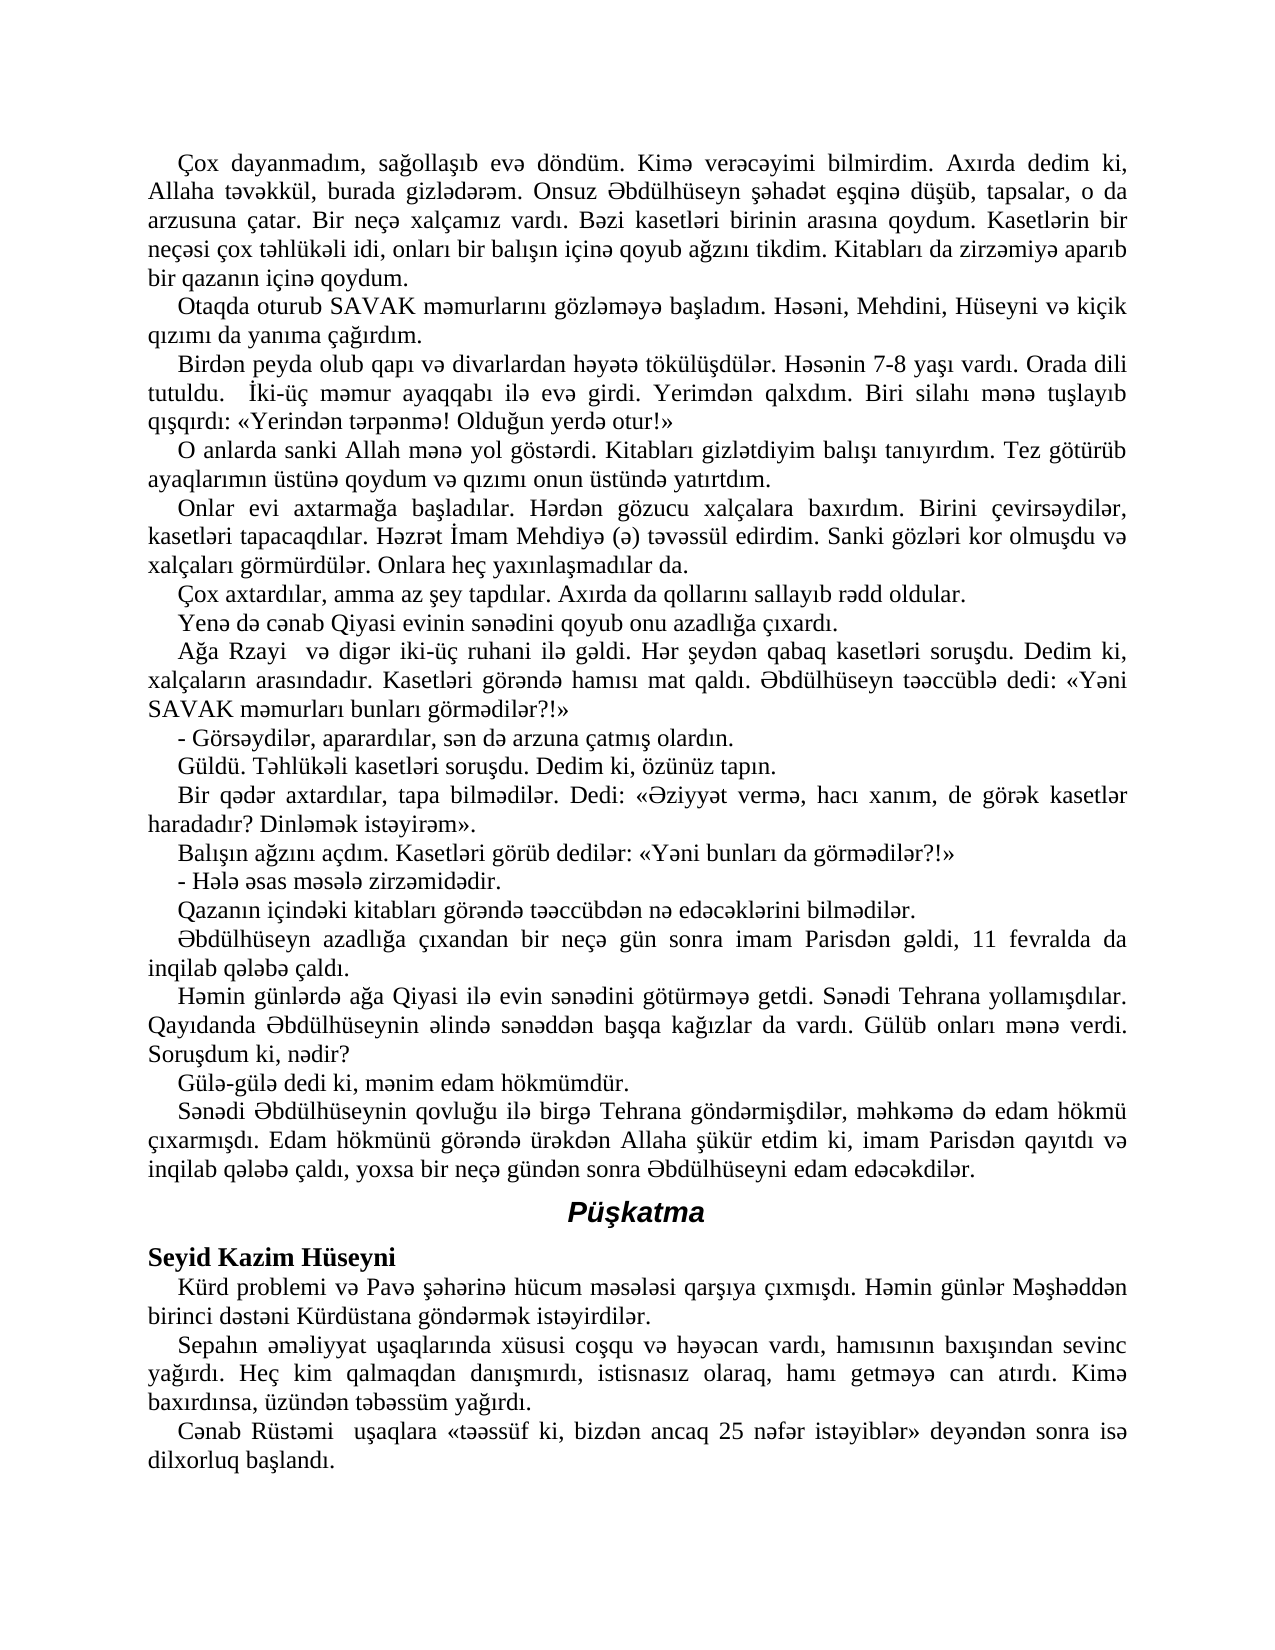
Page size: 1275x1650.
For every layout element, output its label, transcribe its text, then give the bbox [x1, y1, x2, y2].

text - Hələ əsas məsələ zirzəmidədir. [148, 866, 1127, 895]
text Çox axtardılar, amma az şey tapdılar. Axırda da qollarını sallayıb rədd oldular. [148, 579, 1127, 608]
text Həmin günlərdə ağa Qiyasi ilə evin sənədini götürməyə getdi. Sənədi Tehrana yollamışdılar. Qayıdanda Əbdülhüseynin əlində sənəddən başqa kağızlar da vardı. Gülüb onları mənə verdi. Soruşdum ki, nədir? [148, 981, 1127, 1068]
text Gülə-gülə dedi ki, mənim edam hökmümdür. [148, 1068, 1127, 1096]
text Sənədi Əbdülhüseynin qovluğu ilə birgə Tehrana göndərmişdilər, məhkəmə də edam hökmü çıxarmışdı. Edam hökmünü görəndə ürəkdən Allaha şükür etdim ki, imam Parisdən qayıtdı və inqilab qələbə çaldı, yoxsa bir neçə gündən sonra Əbdülhüseyni edam edəcəkdilər. [148, 1096, 1127, 1183]
text Qazanın içindəki kitabları görəndə təəccübdən nə edəcəklərini bilmədilər. [148, 895, 1127, 924]
text Çox dayanmadım, sağollaşıb evə döndüm. Kimə verəcəyimi bilmirdim. Axırda dedim ki, Allaha təvəkkül, burada gizlədərəm. Onsuz Əbdülhüseyn şəhadət eşqinə düşüb, tapsalar, o da arzusuna çatar. Bir neçə xalçamız vardı. Bəzi kasetləri birinin arasına qoydum. Kasetlərin bir neçəsi çox təhlükəli idi, onları bir balışın içinə qoyub ağzını tikdim. Kitabları da zirzəmiyə aparıb bir qazanın içinə qoydum. [148, 148, 1127, 291]
subtitle Püşkatma [148, 1195, 1127, 1229]
text Balışın ağzını açdım. Kasetləri görüb dedilər: «Yəni bunları da görmədilər?!» [148, 838, 1127, 866]
text Cənab Rüstəmi uşaqlara «təəssüf ki, bizdən ancaq 25 nəfər istəyiblər» deyəndən sonra isə dilxorluq başlandı. [148, 1416, 1127, 1473]
text Bir qədər axtardılar, tapa bilmədilər. Dedi: «Əziyyət vermə, hacı xanım, de görək kasetlər haradadır? Dinləmək istəyirəm». [148, 780, 1127, 838]
text Onlar evi axtarmağa başladılar. Hərdən gözucu xalçalara baxırdım. Birini çevirsəydilər, kasetləri tapacaqdılar. Həzrət İmam Mehdiyə (ə) təvəssül edirdim. Sanki gözləri kor olmuşdu və xalçaları görmürdülər. Onlara heç yaxınlaşmadılar da. [148, 493, 1127, 579]
text Əbdülhüseyn azadlığa çıxandan bir neçə gün sonra imam Parisdən gəldi, 11 fevralda da inqilab qələbə çaldı. [148, 924, 1127, 981]
text Güldü. Təhlükəli kasetləri soruşdu. Dedim ki, özünüz tapın. [148, 751, 1127, 780]
text Sepahın əməliyyat uşaqlarında xüsusi coşqu və həyəcan vardı, hamısının baxışından sevinc yağırdı. Heç kim qalmaqdan danışmırdı, istisnasız olaraq, hamı getməyə can atırdı. Kimə baxırdınsa, üzündən təbəssüm yağırdı. [148, 1330, 1127, 1416]
text Seyid Kazim Hüseyni [148, 1241, 1127, 1272]
text O anlarda sanki Allah mənə yol göstərdi. Kitabları gizlətdiyim balışı tanıyırdım. Tez götürüb ayaqlarımın üstünə qoydum və qızımı onun üstündə yatırtdım. [148, 435, 1127, 493]
text Kürd problemi və Pavə şəhərinə hücum məsələsi qarşıya çıxmışdı. Həmin günlər Məşhəddən birinci dəstəni Kürdüstana göndərmək istəyirdilər. [148, 1272, 1127, 1330]
text - Görsəydilər, aparardılar, sən də arzuna çatmış olardın. [148, 723, 1127, 751]
text Birdən peyda olub qapı və divarlardan həyətə tökülüşdülər. Həsənin 7-8 yaşı vardı. Orada dili tutuldu. İki-üç məmur ayaqqabı ilə evə girdi. Yerimdən qalxdım. Biri silahı mənə tuşlayıb qışqırdı: «Yerindən tərpənmə! Olduğun yerdə otur!» [148, 349, 1127, 435]
text Ağa Rzayi və digər iki-üç ruhani ilə gəldi. Hər şeydən qabaq kasetləri soruşdu. Dedim ki, xalçaların arasındadır. Kasetləri görəndə hamısı mat qaldı. Əbdülhüseyn təəccüblə dedi: «Yəni SAVAK məmurları bunları görmədilər?!» [148, 636, 1127, 723]
text Otaqda oturub SAVAK məmurlarını gözləməyə başladım. Həsəni, Mehdini, Hüseyni və kiçik qızımı da yanıma çağırdım. [148, 291, 1127, 349]
text Yenə də cənab Qiyasi evinin sənədini qoyub onu azadlığa çıxardı. [148, 608, 1127, 636]
